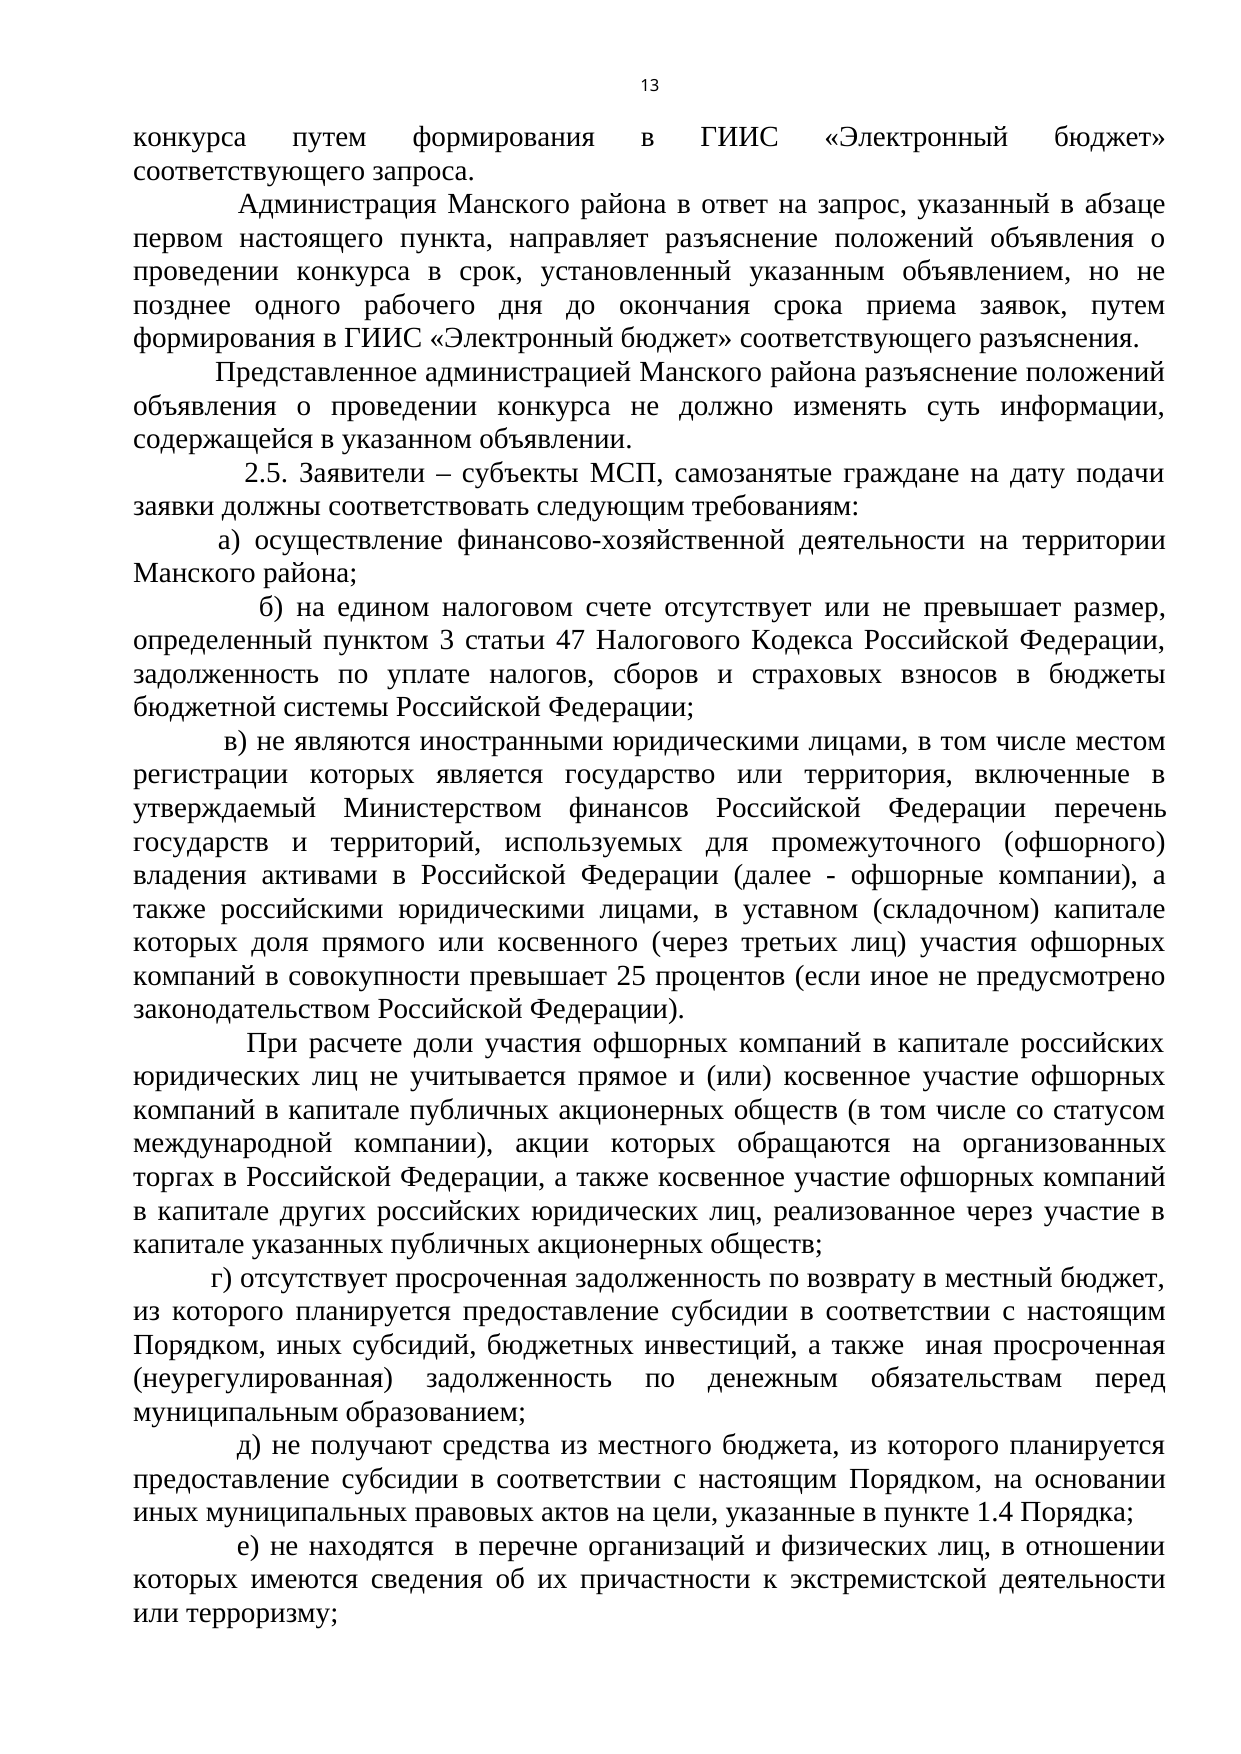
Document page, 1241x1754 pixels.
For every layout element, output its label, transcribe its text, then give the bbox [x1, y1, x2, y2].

title Представленное администрацией Манского района разъяснение положений объявления о проведении конкурса не должно изменять суть информации, содержащейся в указанном объявлении. [133, 354, 1167, 455]
text 2.5. Заявители – субъекты МСП, самозанятые граждане на дату подачи заявки должны соответствовать следующим требованиям: [133, 455, 1167, 522]
text а) осуществление финансово-хозяйственной деятельности на территории Манского района; [133, 522, 1167, 589]
text д) не получают средства из местного бюджета, из которого планируется предоставление субсидии в соответствии с настоящим Порядком, на основании иных муниципальных правовых актов на цели, указанные в пункте 1.4 Порядка; [133, 1427, 1167, 1528]
text е) не находятся в перечне организаций и физических лиц, в отношении которых имеются сведения об их причастности к экстремистской деятельности или терроризму; [133, 1528, 1167, 1629]
text б) на едином налоговом счете отсутствует или не превышает размер, определенный пунктом 3 статьи 47 Налогового Кодекса Российской Федерации, задолженность по уплате налогов, сборов и страховых взносов в бюджеты бюджетной системы Российской Федерации; [133, 589, 1167, 723]
text г) отсутствует просроченная задолженность по возврату в местный бюджет, из которого планируется предоставление субсидии в соответствии с настоящим Порядком, иных субсидий, бюджетных инвестиций, а также иная просроченная (неурегулированная) задолженность по денежным обязательствам перед муниципальным образованием; [133, 1260, 1167, 1427]
title Администрация Манского района в ответ на запрос, указанный в абзаце первом настоящего пункта, направляет разъяснение положений объявления о проведении конкурса в срок, установленный указанным объявлением, но не позднее одного рабочего дня до окончания срока приема заявок, путем формирования в ГИИС «Электронный бюджет» соответствующего разъяснения. [133, 186, 1167, 354]
text При расчете доли участия офшорных компаний в капитале российских юридических лиц не учитывается прямое и (или) косвенное участие офшорных компаний в капитале публичных акционерных обществ (в том числе со статусом международной компании), акции которых обращаются на организованных торгах в Российской Федерации, а также косвенное участие офшорных компаний в капитале других российских юридических лиц, реализованное через участие в капитале указанных публичных акционерных обществ; [133, 1025, 1167, 1260]
text в) не являются иностранными юридическими лицами, в том числе местом регистрации которых является государство или территория, включенные в утверждаемый Министерством финансов Российской Федерации перечень государств и территорий, используемых для промежуточного (офшорного) владения активами в Российской Федерации (далее - офшорные компании), а также российскими юридическими лицами, в уставном (складочном) капитале которых доля прямого или косвенного (через третьих лиц) участия офшорных компаний в совокупности превышает 25 процентов (если иное не предусмотрено законодательством Российской Федерации). [133, 723, 1167, 1025]
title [133, 119, 1167, 186]
